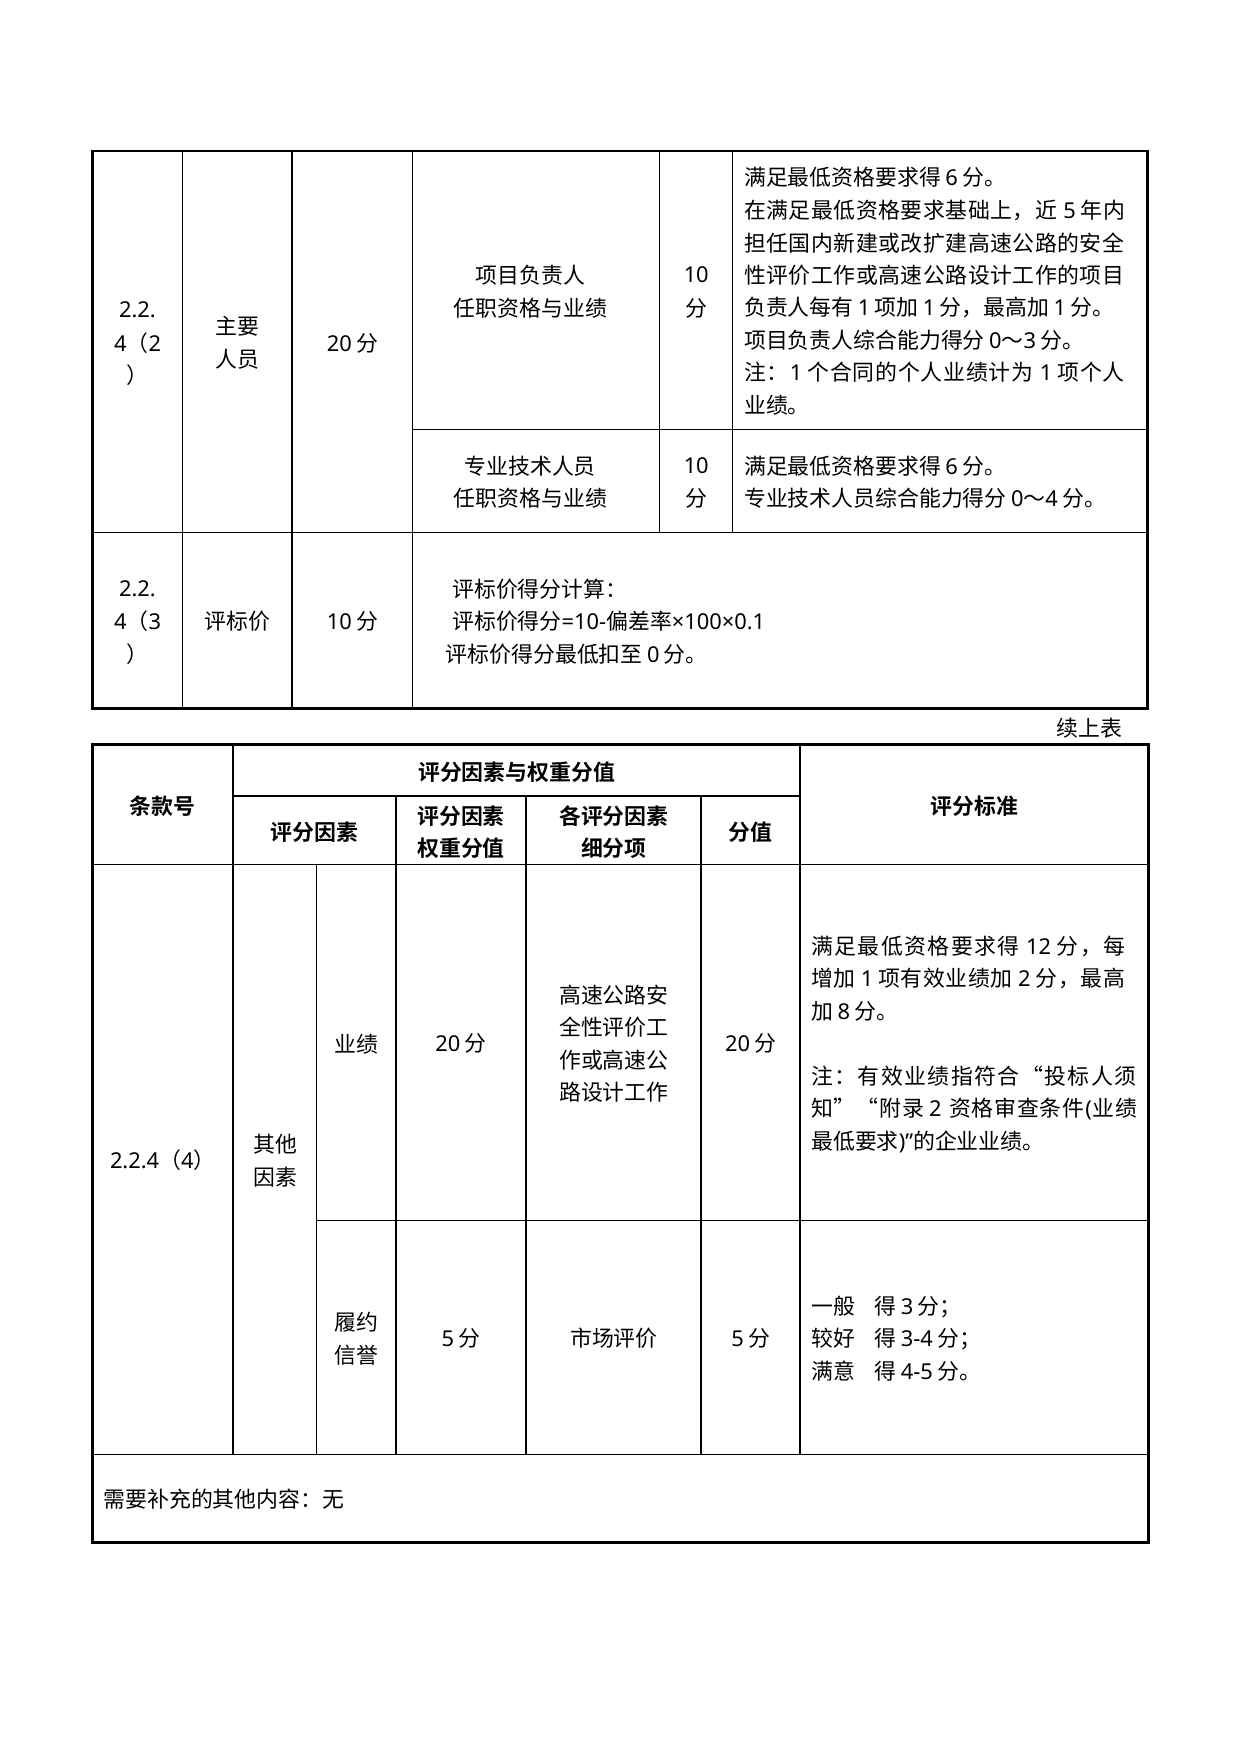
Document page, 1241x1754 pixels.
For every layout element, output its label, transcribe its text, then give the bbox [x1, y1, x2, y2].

table_cell 5分 [702, 1221, 799, 1453]
table_cell 市场评价 [527, 1221, 700, 1453]
table_header 条款号 [94, 746, 232, 863]
table_cell 评分因素权重分值 [397, 797, 525, 863]
table_cell 业绩 [317, 865, 395, 1220]
table_cell 满足最低资格要求得6分。 专业技术人员综合能力得分0～4分。 [733, 430, 1146, 531]
table_cell 分值 [702, 797, 799, 863]
table_cell 5分 [397, 1221, 525, 1453]
table_cell 2.2.4（4） [94, 865, 232, 1453]
table_cell 需要补充的其他内容：无 [94, 1455, 1147, 1541]
table_cell 项目负责人 任职资格与业绩 [413, 152, 659, 429]
table_cell 各评分因素 细分项 [527, 797, 700, 863]
table_cell 2.2.4（2） [94, 152, 182, 531]
table_cell 其他因素 [234, 865, 316, 1453]
table_cell 专业技术人员 任职资格与业绩 [413, 430, 659, 531]
table_cell 10分 [293, 533, 412, 707]
table_cell 20分 [702, 865, 799, 1220]
table_cell 评标价 [183, 533, 291, 707]
table_cell 满足最低资格要求得6分。 在满足最低资格要求基础上，近5年内担任国内新建或改扩建高速公路的安全性评价工作或高速公路设计工作的项目负责人每有1项加1分，最高加1分。 项目负责人综合能力得分0～3分。 注：1个合同的个人业绩计为1项个人业绩。 [733, 152, 1146, 429]
table_cell 履约 信誉 [317, 1221, 395, 1453]
table_cell 10分 [660, 430, 732, 531]
table_cell 评标价得分计算： 评标价得分=10-偏差率×100×0.1 评标价得分最低扣至0分。 [413, 533, 1146, 707]
table_header 评分标准 [801, 746, 1147, 863]
table_cell 主要 人员 [183, 152, 291, 531]
table_cell 满足最低资格要求得12分，每增加1项有效业绩加2分，最高加8分。 注：有效业绩指符合“投标人须知”“附录2 资格审查条件(业绩最低要求)”的企业业绩。 [801, 865, 1147, 1220]
table_cell 20分 [293, 152, 412, 531]
table_cell 20分 [397, 865, 525, 1220]
table_cell 高速公路安全性评价工作或高速公路设计工作 [527, 865, 700, 1220]
table_header 评分因素与权重分值 [234, 746, 799, 795]
table_cell 一般 得3分； 较好 得3-4分； 满意 得4-5分。 [801, 1221, 1147, 1453]
text 续上表 [118, 710, 1122, 743]
table_cell 2.2.4（3） [94, 533, 182, 707]
table_cell 评分因素 [234, 797, 395, 863]
table_cell 10分 [660, 152, 732, 429]
